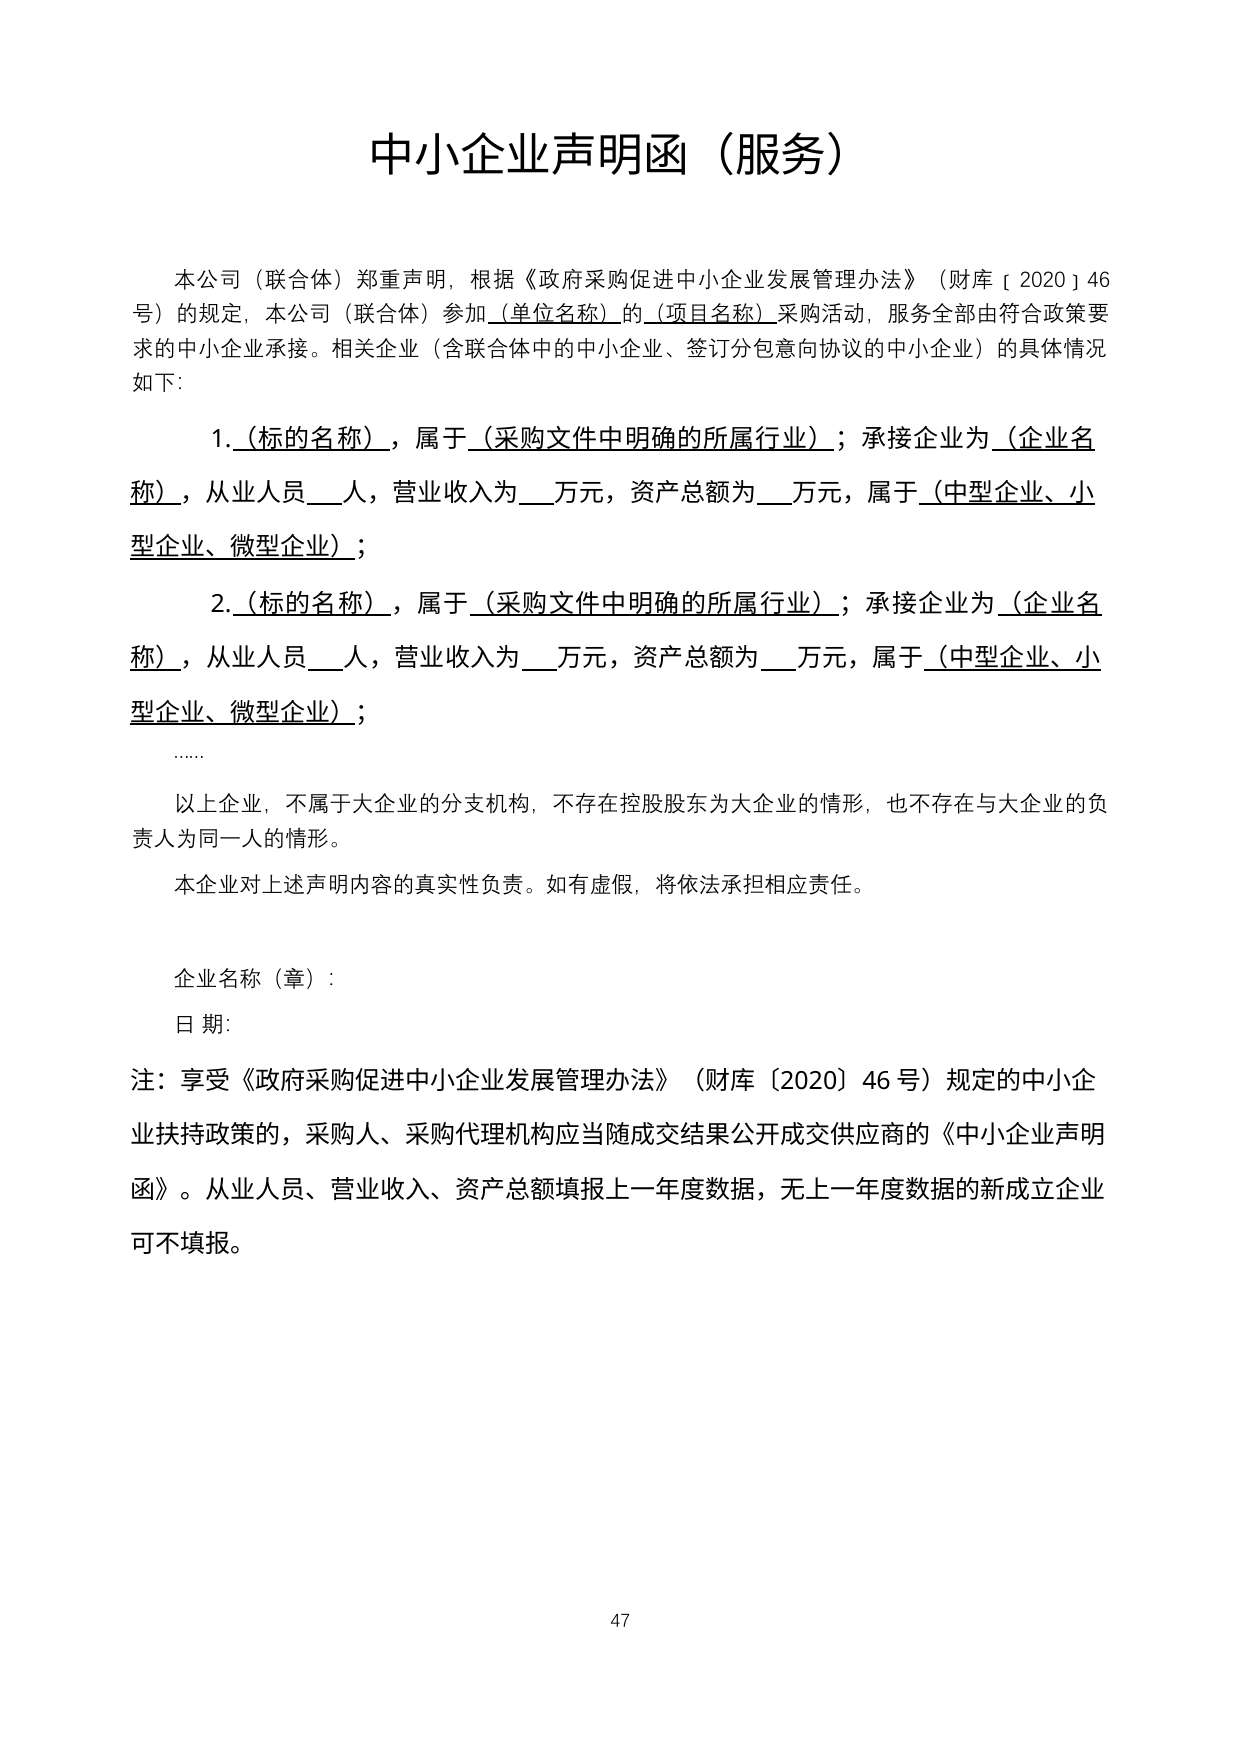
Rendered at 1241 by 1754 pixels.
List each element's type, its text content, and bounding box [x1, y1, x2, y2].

text 1.（标的名称），属于（采购文件中明确的所属行业）；承接企业为（企业名称），从业人员 人，营业收入为 万元，资产总额为 万元，属于（中型企业、小型企业、微型企业）； [130, 418, 1096, 563]
text 以上企业，不属于大企业的分支机构，不存在控股股东为大企业的情形，也不存在与大企业的负责人为同一人的情形。 [132, 793, 1110, 850]
text 本企业对上述声明内容的真实性负责。如有虚假，将依法承担相应责任。 [132, 874, 1110, 897]
text 日 期： [132, 1014, 1110, 1037]
text ……中小企业声明函（服务） [130, 118, 1110, 184]
text …… [132, 746, 1110, 769]
text 本公司（联合体）郑重声明，根据《政府采购促进中小企业发展管理办法》（财库﹝2020﹞46号）的规定，本公司（联合体）参加（单位名称）的（项目名称）采购活动，服务全部由符合政策要求的中小企业承接。相关企业（含联合体中的中小企业、签订分包意向协议的中小企业）的具体情况如下： [132, 269, 1110, 394]
text 2.（标的名称），属于（采购文件中明确的所属行业）；承接企业为（企业名称），从业人员 人，营业收入为 万元，资产总额为 万元，属于（中型企业、小型企业、微型企业）； [130, 583, 1102, 728]
text 企业名称（章）： [132, 967, 1110, 990]
text 注：享受《政府采购促进中小企业发展管理办法》（财库〔2020〕46号）规定的中小企业扶持政策的，采购人、采购代理机构应当随成交结果公开成交供应商的《中小企业声明函》。从业人员、营业收入、资产总额填报上一年度数据，无上一年度数据的新成立企业可不填报。 [130, 1061, 1110, 1260]
